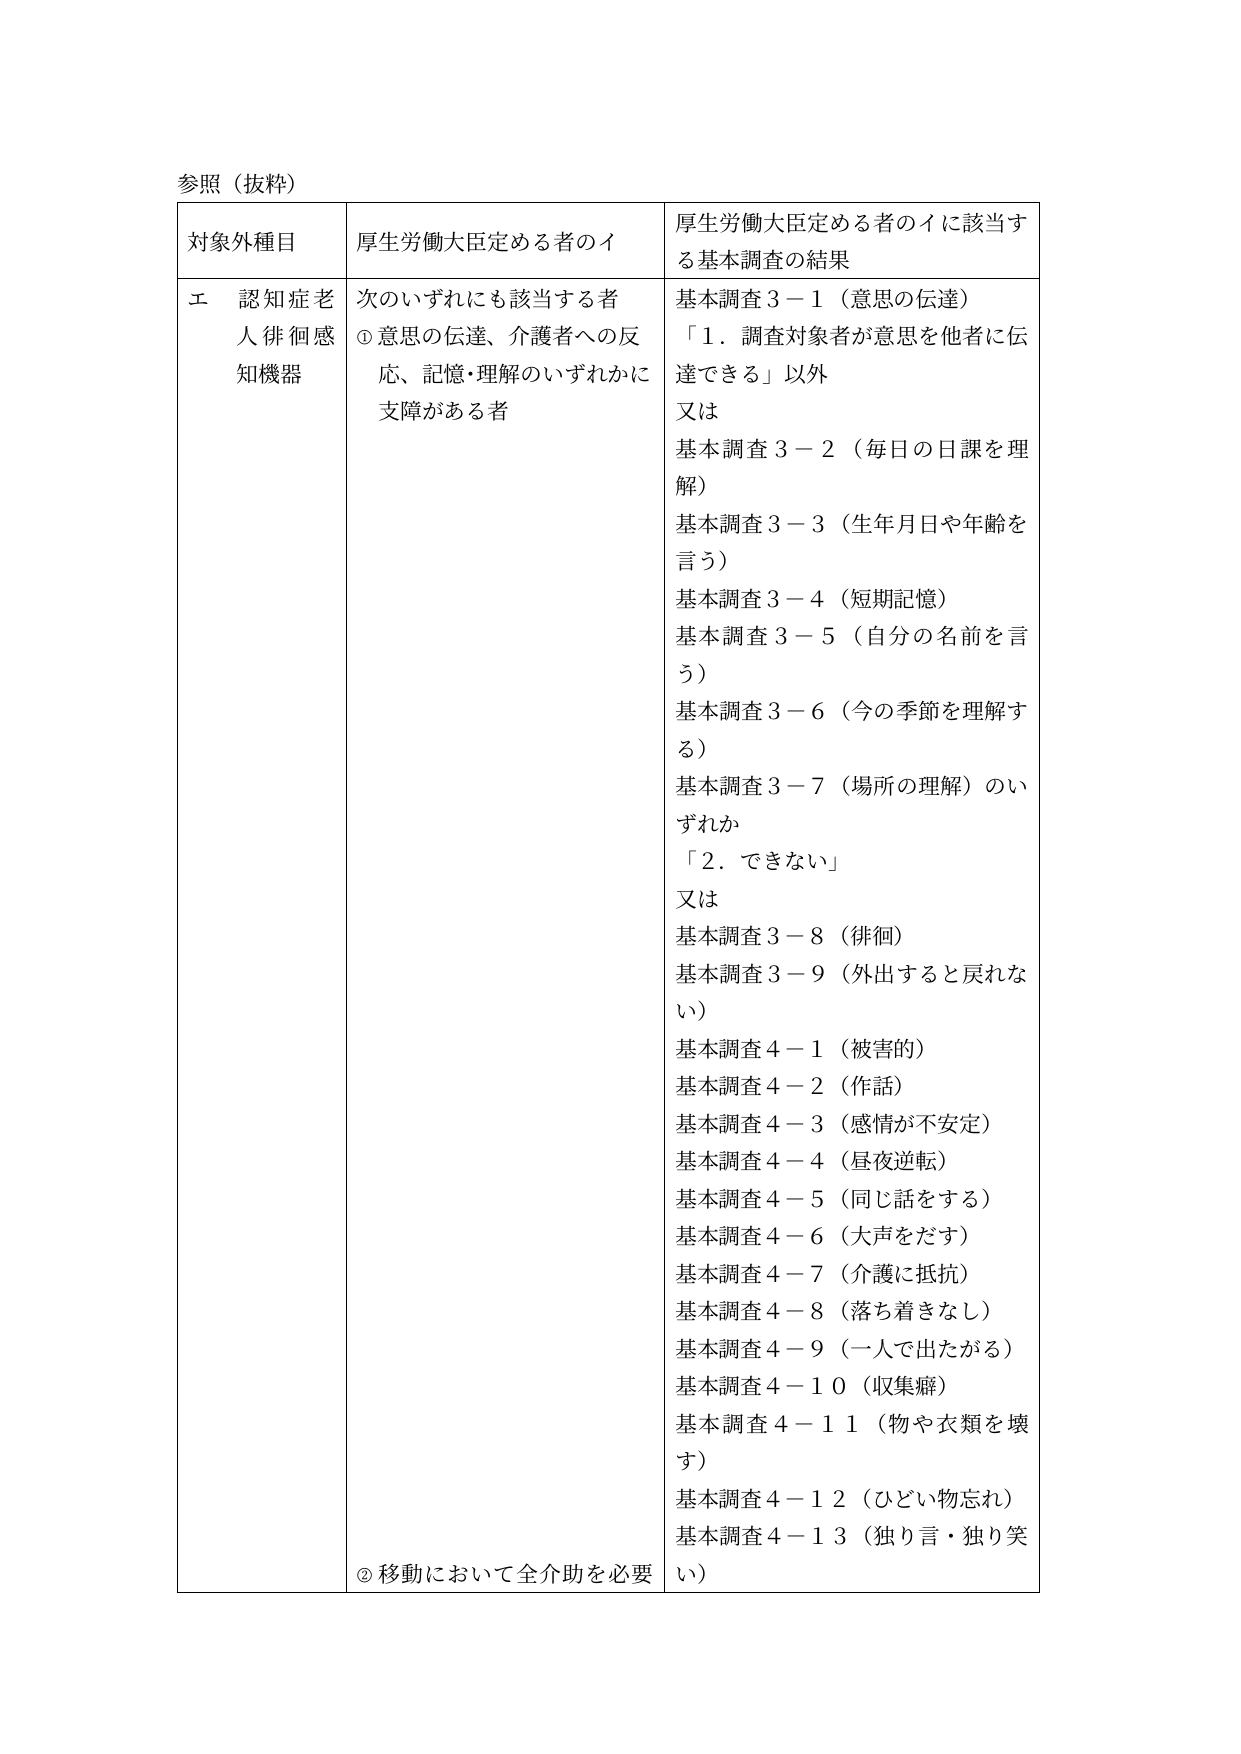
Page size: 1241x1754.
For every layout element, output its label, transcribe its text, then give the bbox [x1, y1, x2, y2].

table_header 対象外種目 [178, 203, 346, 278]
text 参照（抜粋） [177, 164, 1063, 202]
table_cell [347, 279, 664, 1592]
table_header 厚生労働大臣定める者のイ [347, 203, 664, 278]
table_header 厚生労働大臣定める者のイに該当する基本調査の結果 [665, 203, 1039, 278]
table_cell エ 認知症老人徘徊感知機器 [178, 279, 346, 1592]
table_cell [665, 279, 1039, 1592]
